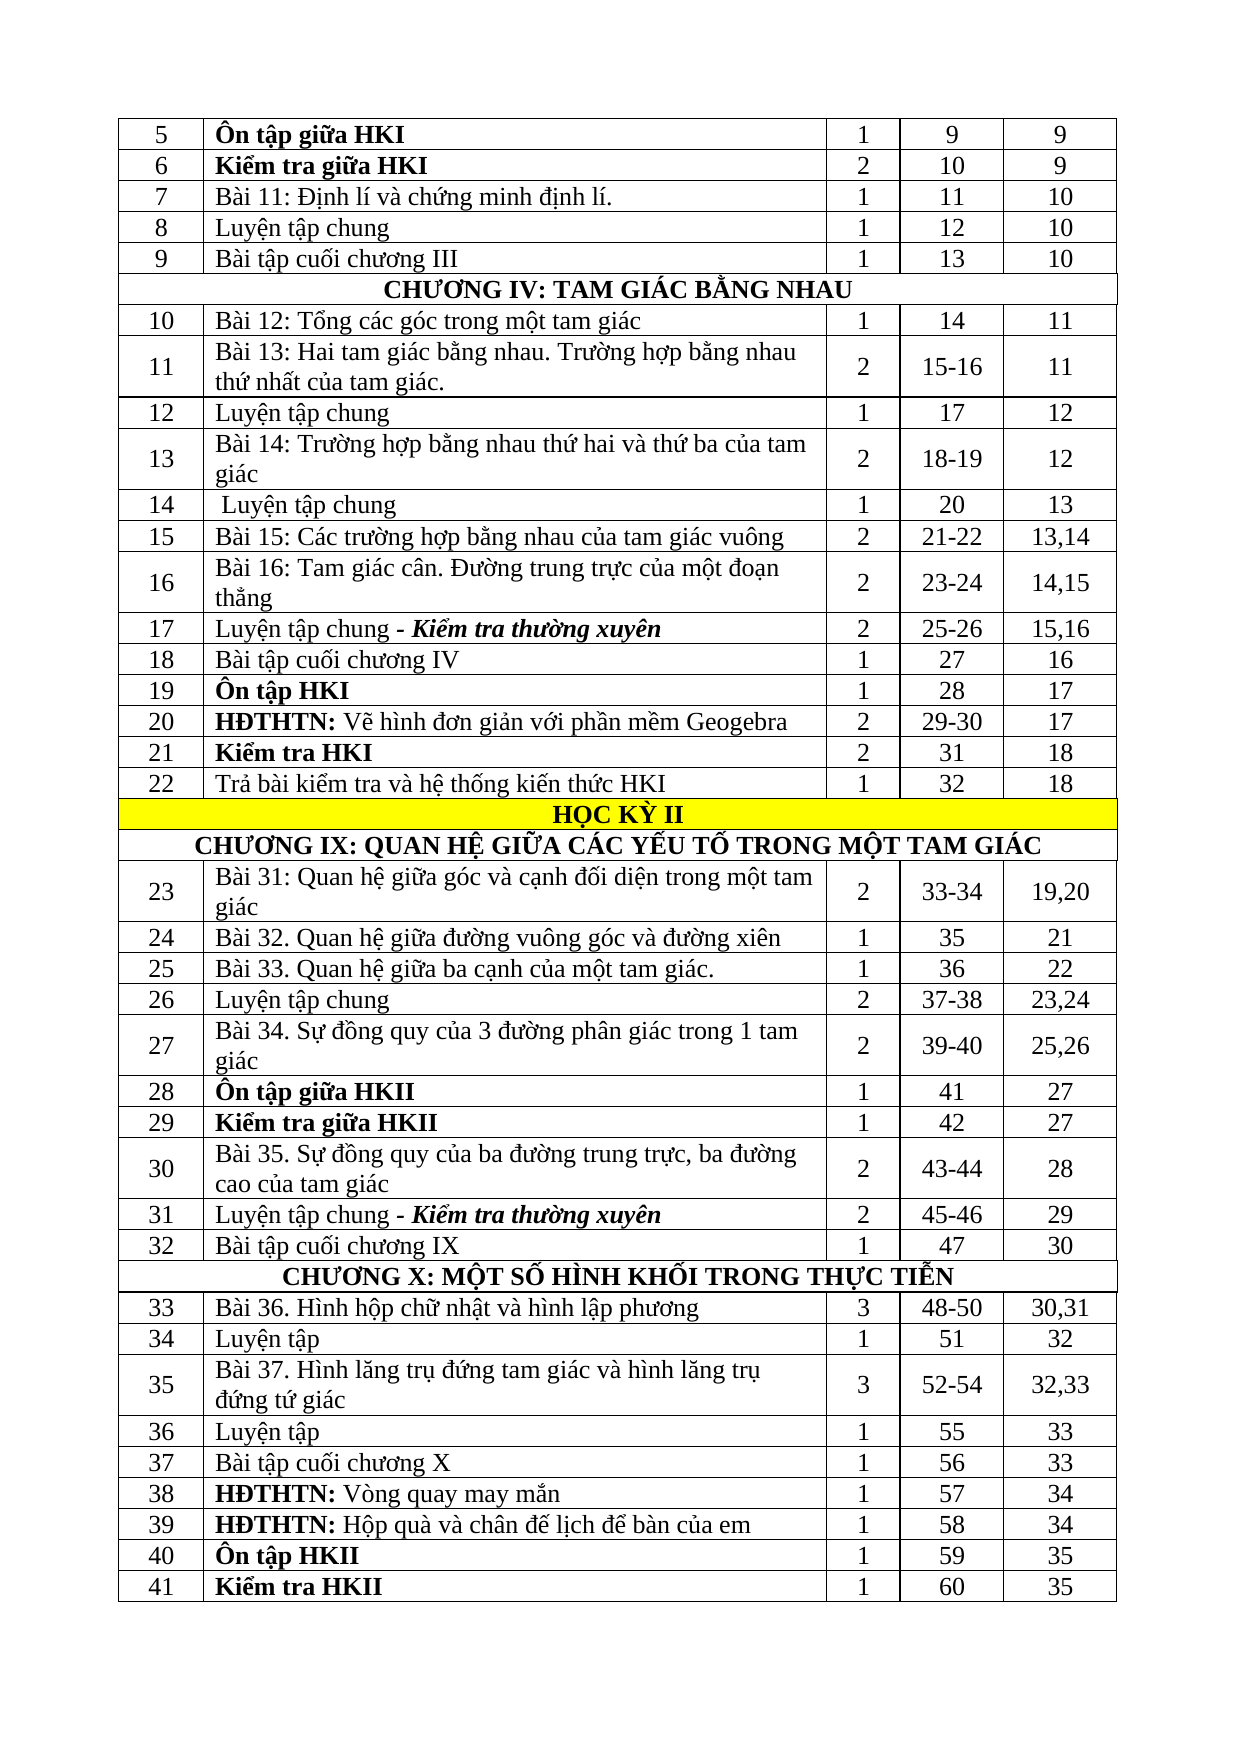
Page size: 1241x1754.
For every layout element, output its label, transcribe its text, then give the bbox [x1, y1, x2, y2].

table_cell 28 [901, 675, 1003, 705]
table_cell 1 [827, 644, 899, 674]
table_cell 17 [901, 398, 1003, 427]
table_cell HỌC KỲ II [119, 799, 1117, 829]
table_cell 1 [827, 953, 899, 983]
table_cell 14,15 [1004, 552, 1116, 612]
table_cell 27 [1004, 1107, 1116, 1137]
table_cell 1 [827, 768, 899, 798]
table_cell Luyện tập chung [204, 398, 826, 427]
table_cell 1 [827, 1076, 899, 1106]
table_cell 15,16 [1004, 613, 1116, 643]
table_cell 55 [901, 1416, 1003, 1446]
table_cell Bài 16: Tam giác cân. Đường trung trực của một đoạn thẳng [204, 552, 826, 612]
table_cell Bài 14: Trường hợp bằng nhau thứ hai và thứ ba của tam giác [204, 429, 826, 488]
table_cell 19,20 [1004, 861, 1116, 921]
table_cell 1 [827, 305, 899, 335]
table_cell 19 [119, 675, 203, 705]
table_cell 21 [1004, 922, 1116, 952]
table_cell Ôn tập HKI [204, 675, 826, 705]
table_cell Bài tập cuối chương III [204, 243, 826, 273]
table_cell 2 [827, 861, 899, 921]
table_cell 38 [119, 1478, 203, 1508]
table_cell 23,24 [1004, 984, 1116, 1014]
table_cell 41 [119, 1571, 203, 1601]
table_cell 17 [119, 613, 203, 643]
table_cell 9 [1004, 150, 1116, 180]
table_cell 58 [901, 1509, 1003, 1539]
table_cell 18 [1004, 768, 1116, 798]
table_cell 13,14 [1004, 521, 1116, 551]
table_cell 1 [827, 1540, 899, 1570]
table_cell 12 [1004, 429, 1116, 488]
table_cell 29-30 [901, 706, 1003, 736]
table_cell 21-22 [901, 521, 1003, 551]
table_cell 14 [119, 490, 203, 519]
table_cell CHƯƠNG IV: TAM GIÁC BẰNG NHAU [119, 274, 1117, 304]
table_cell Luyện tập [204, 1324, 826, 1353]
table_cell 31 [901, 737, 1003, 767]
table_cell HĐTHTN: Hộp quà và chân đế lịch để bàn của em [204, 1509, 826, 1539]
table_cell 11 [119, 336, 203, 396]
table_cell 34 [1004, 1478, 1116, 1508]
table_cell Kiểm tra giữa HKI [204, 150, 826, 180]
table_cell 2 [827, 984, 899, 1014]
table_cell 32 [119, 1230, 203, 1260]
table_cell Ôn tập giữa HKII [204, 1076, 826, 1106]
table_cell 17 [1004, 675, 1116, 705]
table_cell 39-40 [901, 1015, 1003, 1075]
table_cell 30 [1004, 1230, 1116, 1260]
table_cell 2 [827, 150, 899, 180]
table_cell 35 [1004, 1540, 1116, 1570]
table_cell 2 [827, 613, 899, 643]
table_cell 29 [1004, 1199, 1116, 1229]
table_cell 7 [119, 181, 203, 211]
table_cell Kiểm tra HKII [204, 1571, 826, 1601]
table_cell 9 [1004, 119, 1116, 149]
table_cell 32,33 [1004, 1355, 1116, 1414]
table_cell 27 [1004, 1076, 1116, 1106]
table_cell 34 [119, 1324, 203, 1353]
table_cell 1 [827, 1447, 899, 1477]
table_cell 25,26 [1004, 1015, 1116, 1075]
table_cell 5 [119, 119, 203, 149]
table_cell Bài 34. Sự đồng quy của 3 đường phân giác trong 1 tam giác [204, 1015, 826, 1075]
table_cell 37-38 [901, 984, 1003, 1014]
table_cell 32 [1004, 1324, 1116, 1353]
table_cell Bài 11: Định lí và chứng minh định lí. [204, 181, 826, 211]
table_cell 33-34 [901, 861, 1003, 921]
table_cell 1 [827, 675, 899, 705]
table_cell 3 [827, 1355, 899, 1414]
table_cell 25-26 [901, 613, 1003, 643]
table_cell Bài tập cuối chương IX [204, 1230, 826, 1260]
table_cell 56 [901, 1447, 1003, 1477]
table_cell 48-50 [901, 1293, 1003, 1322]
table_cell CHƯƠNG IX: QUAN HỆ GIỮA CÁC YẾU TỐ TRONG MỘT TAM GIÁC [119, 830, 1117, 860]
table_cell 10 [1004, 212, 1116, 242]
table_cell 16 [119, 552, 203, 612]
table_cell 45-46 [901, 1199, 1003, 1229]
table_cell 17 [1004, 706, 1116, 736]
table_cell 2 [827, 1015, 899, 1075]
table_cell 10 [1004, 243, 1116, 273]
table_cell 14 [901, 305, 1003, 335]
table_cell 32 [901, 768, 1003, 798]
table_cell 13 [119, 429, 203, 488]
table_cell 35 [1004, 1571, 1116, 1601]
table_cell 36 [119, 1416, 203, 1446]
table_cell 13 [901, 243, 1003, 273]
table_cell 39 [119, 1509, 203, 1539]
table_cell HĐTHTN: Vòng quay may mắn [204, 1478, 826, 1508]
table_cell 51 [901, 1324, 1003, 1353]
table_cell 57 [901, 1478, 1003, 1508]
table_cell 1 [827, 398, 899, 427]
table_cell Bài 12: Tổng các góc trong một tam giác [204, 305, 826, 335]
table_cell 8 [119, 212, 203, 242]
table_cell 15 [119, 521, 203, 551]
table_cell 18-19 [901, 429, 1003, 488]
table_cell 41 [901, 1076, 1003, 1106]
table_cell Ôn tập HKII [204, 1540, 826, 1570]
table_cell 10 [1004, 181, 1116, 211]
table_cell 1 [827, 1571, 899, 1601]
table_cell Bài 37. Hình lăng trụ đứng tam giác và hình lăng trụ đứng tứ giác [204, 1355, 826, 1414]
table_cell 11 [1004, 305, 1116, 335]
table_cell 1 [827, 1478, 899, 1508]
table_cell 1 [827, 1509, 899, 1539]
table_cell 2 [827, 552, 899, 612]
table_cell 12 [1004, 398, 1116, 427]
table_cell Bài tập cuối chương IV [204, 644, 826, 674]
table_cell 22 [119, 768, 203, 798]
table_cell Bài 31: Quan hệ giữa góc và cạnh đối diện trong một tam giác [204, 861, 826, 921]
table_cell Luyện tập chung [204, 490, 826, 519]
table_cell 1 [827, 490, 899, 519]
table_cell 20 [119, 706, 203, 736]
table_cell 31 [119, 1199, 203, 1229]
table_cell Kiểm tra HKI [204, 737, 826, 767]
table_cell Bài 35. Sự đồng quy của ba đường trung trực, ba đường cao của tam giác [204, 1138, 826, 1198]
table_cell Bài 15: Các trường hợp bằng nhau của tam giác vuông [204, 521, 826, 551]
table_cell 10 [119, 305, 203, 335]
table_cell 11 [901, 181, 1003, 211]
table_cell 18 [1004, 737, 1116, 767]
table_cell 2 [827, 521, 899, 551]
table_cell 40 [119, 1540, 203, 1570]
table_cell 21 [119, 737, 203, 767]
table_cell Luyện tập chung [204, 212, 826, 242]
table_cell 9 [119, 243, 203, 273]
table_cell Bài 33. Quan hệ giữa ba cạnh của một tam giác. [204, 953, 826, 983]
table_cell 30,31 [1004, 1293, 1116, 1322]
table_cell 23-24 [901, 552, 1003, 612]
table_cell 42 [901, 1107, 1003, 1137]
table_cell Bài 13: Hai tam giác bằng nhau. Trường hợp bằng nhau thứ nhất của tam giác. [204, 336, 826, 396]
table_cell 10 [901, 150, 1003, 180]
table_cell Luyện tập chung [204, 984, 826, 1014]
table_cell 43-44 [901, 1138, 1003, 1198]
table_cell Trả bài kiểm tra và hệ thống kiến thức HKI [204, 768, 826, 798]
table_cell Ôn tập giữa HKI [204, 119, 826, 149]
table_cell 1 [827, 1230, 899, 1260]
table_cell Luyện tập chung - Kiểm tra thường xuyên [204, 1199, 826, 1229]
table_cell 28 [119, 1076, 203, 1106]
table_cell HĐTHTN: Vẽ hình đơn giản với phần mềm Geogebra [204, 706, 826, 736]
table_cell 36 [901, 953, 1003, 983]
table_cell 30 [119, 1138, 203, 1198]
table_cell 34 [1004, 1509, 1116, 1539]
table_cell 33 [1004, 1447, 1116, 1477]
table_cell 29 [119, 1107, 203, 1137]
table_cell 12 [901, 212, 1003, 242]
table_cell Kiểm tra giữa HKII [204, 1107, 826, 1137]
table_cell 16 [1004, 644, 1116, 674]
table_cell 15-16 [901, 336, 1003, 396]
table_cell 1 [827, 212, 899, 242]
table_cell Luyện tập [204, 1416, 826, 1446]
table_cell 12 [119, 398, 203, 427]
table_cell 37 [119, 1447, 203, 1477]
table_cell 11 [1004, 336, 1116, 396]
table_cell 13 [1004, 490, 1116, 519]
table_cell 26 [119, 984, 203, 1014]
table_cell 1 [827, 243, 899, 273]
table_cell 59 [901, 1540, 1003, 1570]
table_cell 27 [119, 1015, 203, 1075]
table_cell 1 [827, 1416, 899, 1446]
table_cell 2 [827, 706, 899, 736]
table_cell 18 [119, 644, 203, 674]
table_cell 35 [119, 1355, 203, 1414]
table_cell 2 [827, 737, 899, 767]
table_cell 20 [901, 490, 1003, 519]
table_cell 24 [119, 922, 203, 952]
table_cell 2 [827, 1138, 899, 1198]
table_cell 22 [1004, 953, 1116, 983]
table_cell Bài 32. Quan hệ giữa đường vuông góc và đường xiên [204, 922, 826, 952]
table_cell 27 [901, 644, 1003, 674]
table_cell 1 [827, 922, 899, 952]
table_cell 1 [827, 181, 899, 211]
table_cell 35 [901, 922, 1003, 952]
table_cell Luyện tập chung - Kiểm tra thường xuyên [204, 613, 826, 643]
table_cell 33 [1004, 1416, 1116, 1446]
table_cell 47 [901, 1230, 1003, 1260]
table_cell 33 [119, 1293, 203, 1322]
table_cell CHƯƠNG X: MỘT SỐ HÌNH KHỐI TRONG THỰC TIỄN [119, 1261, 1117, 1291]
table_cell 2 [827, 336, 899, 396]
table_cell 2 [827, 1199, 899, 1229]
table_cell 6 [119, 150, 203, 180]
table_cell Bài tập cuối chương X [204, 1447, 826, 1477]
table_cell 52-54 [901, 1355, 1003, 1414]
table_cell 1 [827, 119, 899, 149]
table_cell 25 [119, 953, 203, 983]
table_cell Bài 36. Hình hộp chữ nhật và hình lập phương [204, 1293, 826, 1322]
table_cell 3 [827, 1293, 899, 1322]
table_cell 23 [119, 861, 203, 921]
table_cell 1 [827, 1107, 899, 1137]
table_cell 2 [827, 429, 899, 488]
table_cell 9 [901, 119, 1003, 149]
table_cell 1 [827, 1324, 899, 1353]
table_cell 28 [1004, 1138, 1116, 1198]
table_cell 60 [901, 1571, 1003, 1601]
